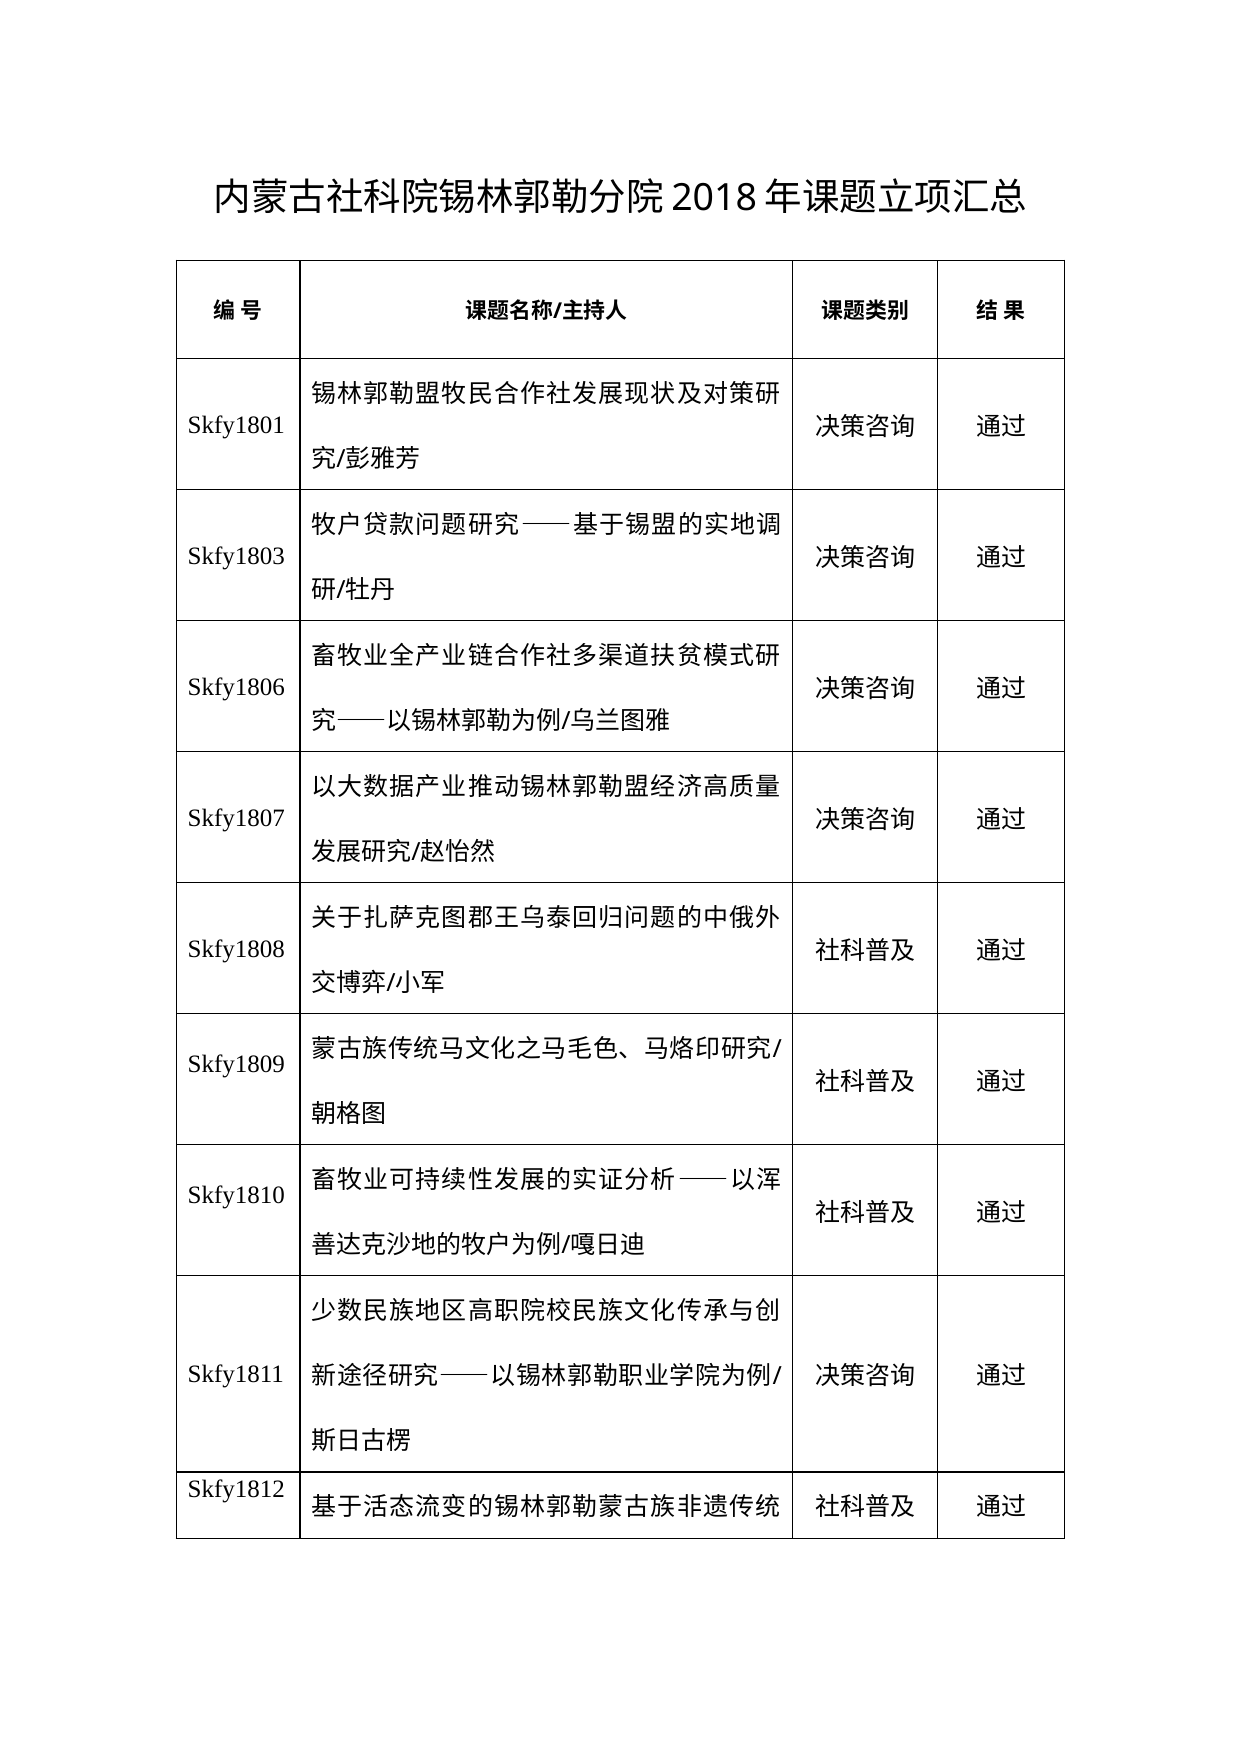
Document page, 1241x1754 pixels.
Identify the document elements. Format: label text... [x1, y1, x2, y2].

table_cell 畜牧业可持续性发展的实证分析——以浑善达克沙地的牧户为例/嘎日迪 [301, 1145, 792, 1275]
table_cell 通过 [938, 1145, 1064, 1275]
table_cell 以大数据产业推动锡林郭勒盟经济高质量发展研究/赵怡然 [301, 752, 792, 882]
table_cell 基于活态流变的锡林郭勒蒙古族非遗传统工艺传承研究/赛娜 [301, 1473, 792, 1537]
table_cell Skfy1801 [177, 359, 299, 489]
table_cell 少数民族地区高职院校民族文化传承与创新途径研究——以锡林郭勒职业学院为例/斯日古楞 [301, 1276, 792, 1471]
table_cell 蒙古族传统马文化之马毛色、马烙印研究/朝格图 [301, 1014, 792, 1144]
table_cell 通过 [938, 752, 1064, 882]
table_cell Skfy1812 [177, 1473, 299, 1537]
table_cell 通过 [938, 621, 1064, 751]
table_header 编 号 [177, 261, 299, 358]
table_cell 通过 [938, 359, 1064, 489]
table_cell 通过 [938, 1014, 1064, 1144]
table_cell 关于扎萨克图郡王乌泰回归问题的中俄外交博弈/小军 [301, 883, 792, 1013]
table_cell 社科普及 [793, 1145, 937, 1275]
table_cell 通过 [938, 883, 1064, 1013]
table_cell 社科普及 [793, 883, 937, 1013]
table_cell Skfy1806 [177, 621, 299, 751]
text 内蒙古社科院锡林郭勒分院2018年课题立项汇总 [187, 162, 1053, 227]
table_cell 通过 [938, 1276, 1064, 1471]
table_cell Skfy1808 [177, 883, 299, 1013]
table_cell Skfy1803 [177, 490, 299, 620]
table_cell 决策咨询 [793, 1276, 937, 1471]
table_cell 决策咨询 [793, 490, 937, 620]
table_cell 社科普及 [793, 1014, 937, 1144]
table_header 结 果 [938, 261, 1064, 358]
table_header 课题名称/主持人 [301, 261, 792, 358]
table_cell 牧户贷款问题研究——基于锡盟的实地调研/牡丹 [301, 490, 792, 620]
table_cell Skfy1807 [177, 752, 299, 882]
table_cell 决策咨询 [793, 359, 937, 489]
table_cell Skfy1809 [177, 1014, 299, 1144]
table_cell 决策咨询 [793, 621, 937, 751]
table_cell 社科普及 [793, 1473, 937, 1537]
table_cell 通过 [938, 1473, 1064, 1537]
table_cell 通过 [938, 490, 1064, 620]
table_cell 决策咨询 [793, 752, 937, 882]
table_cell 畜牧业全产业链合作社多渠道扶贫模式研究——以锡林郭勒为例/乌兰图雅 [301, 621, 792, 751]
table_cell Skfy1811 [177, 1276, 299, 1471]
table_header 课题类别 [793, 261, 937, 358]
table_cell Skfy1810 [177, 1145, 299, 1275]
table_cell 锡林郭勒盟牧民合作社发展现状及对策研究/彭雅芳 [301, 359, 792, 489]
